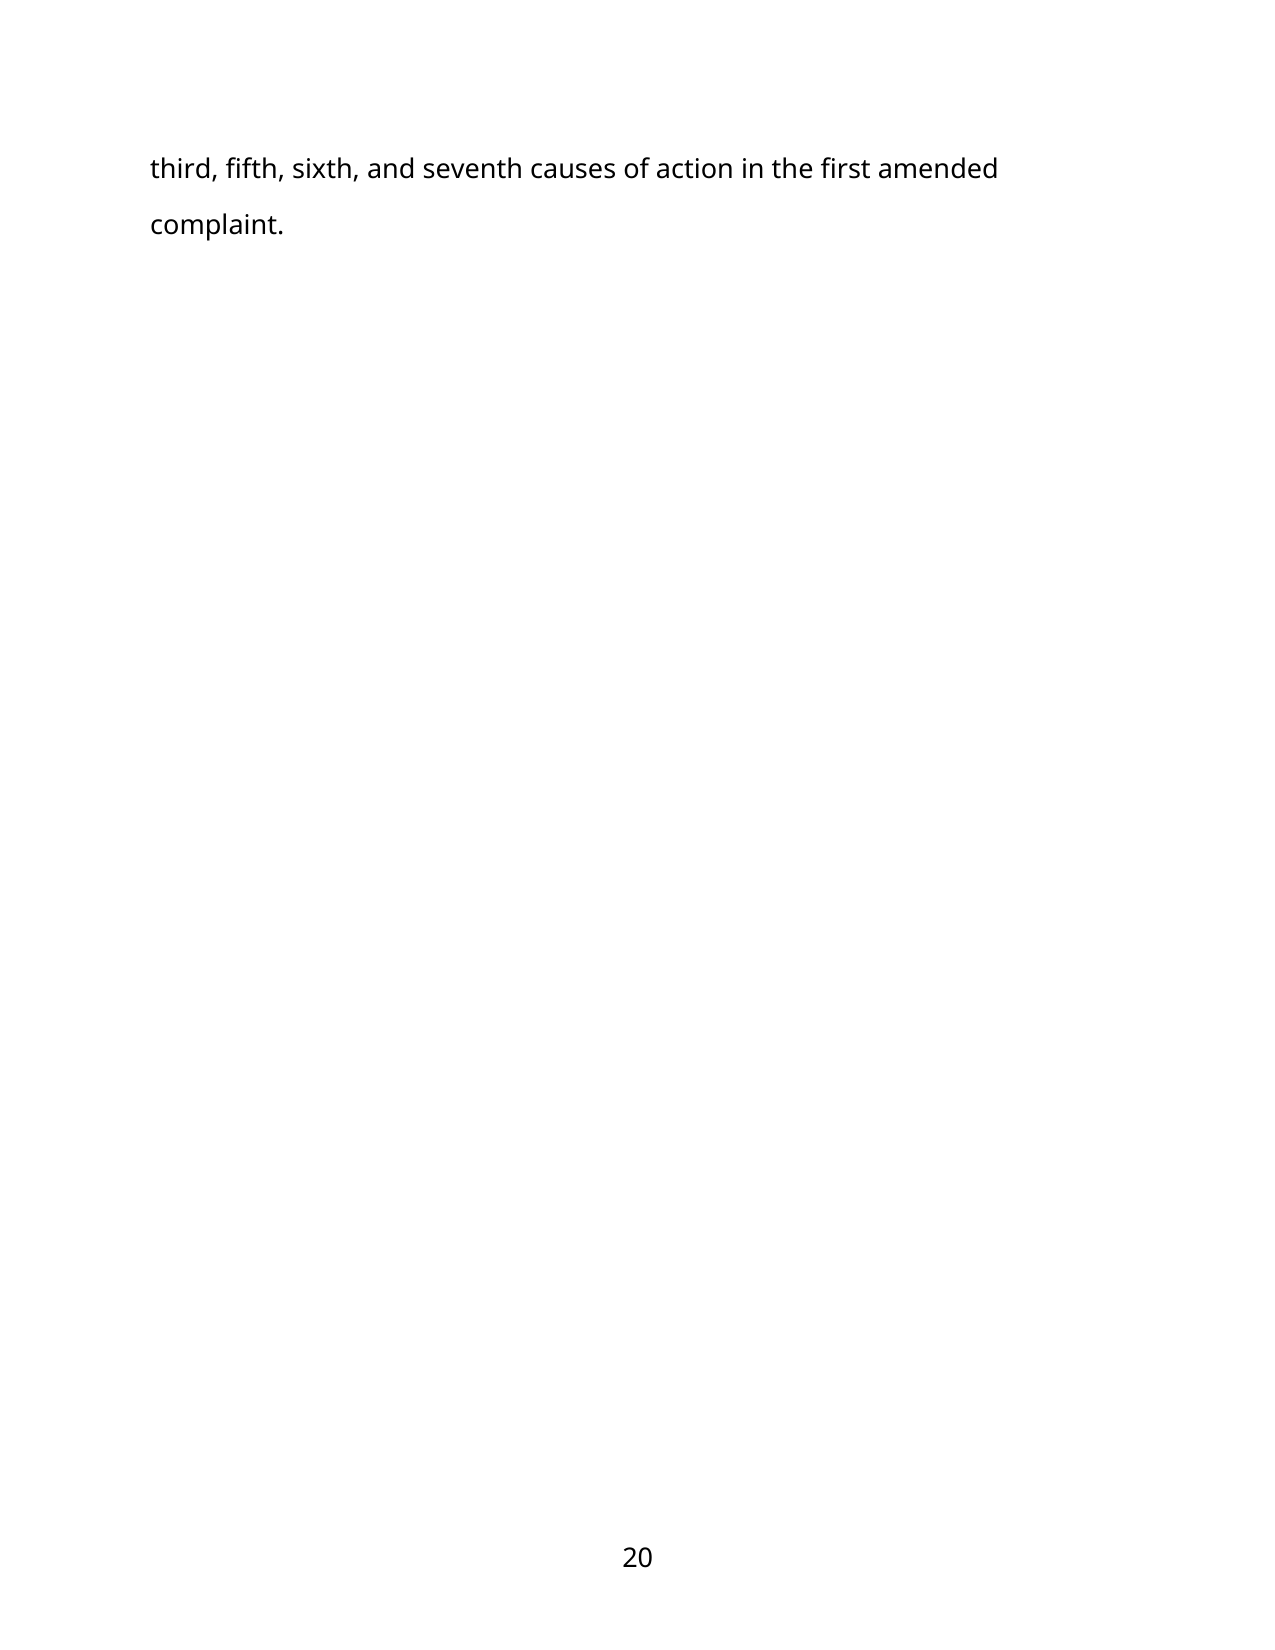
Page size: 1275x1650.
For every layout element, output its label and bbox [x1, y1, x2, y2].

text [150, 150, 1125, 242]
